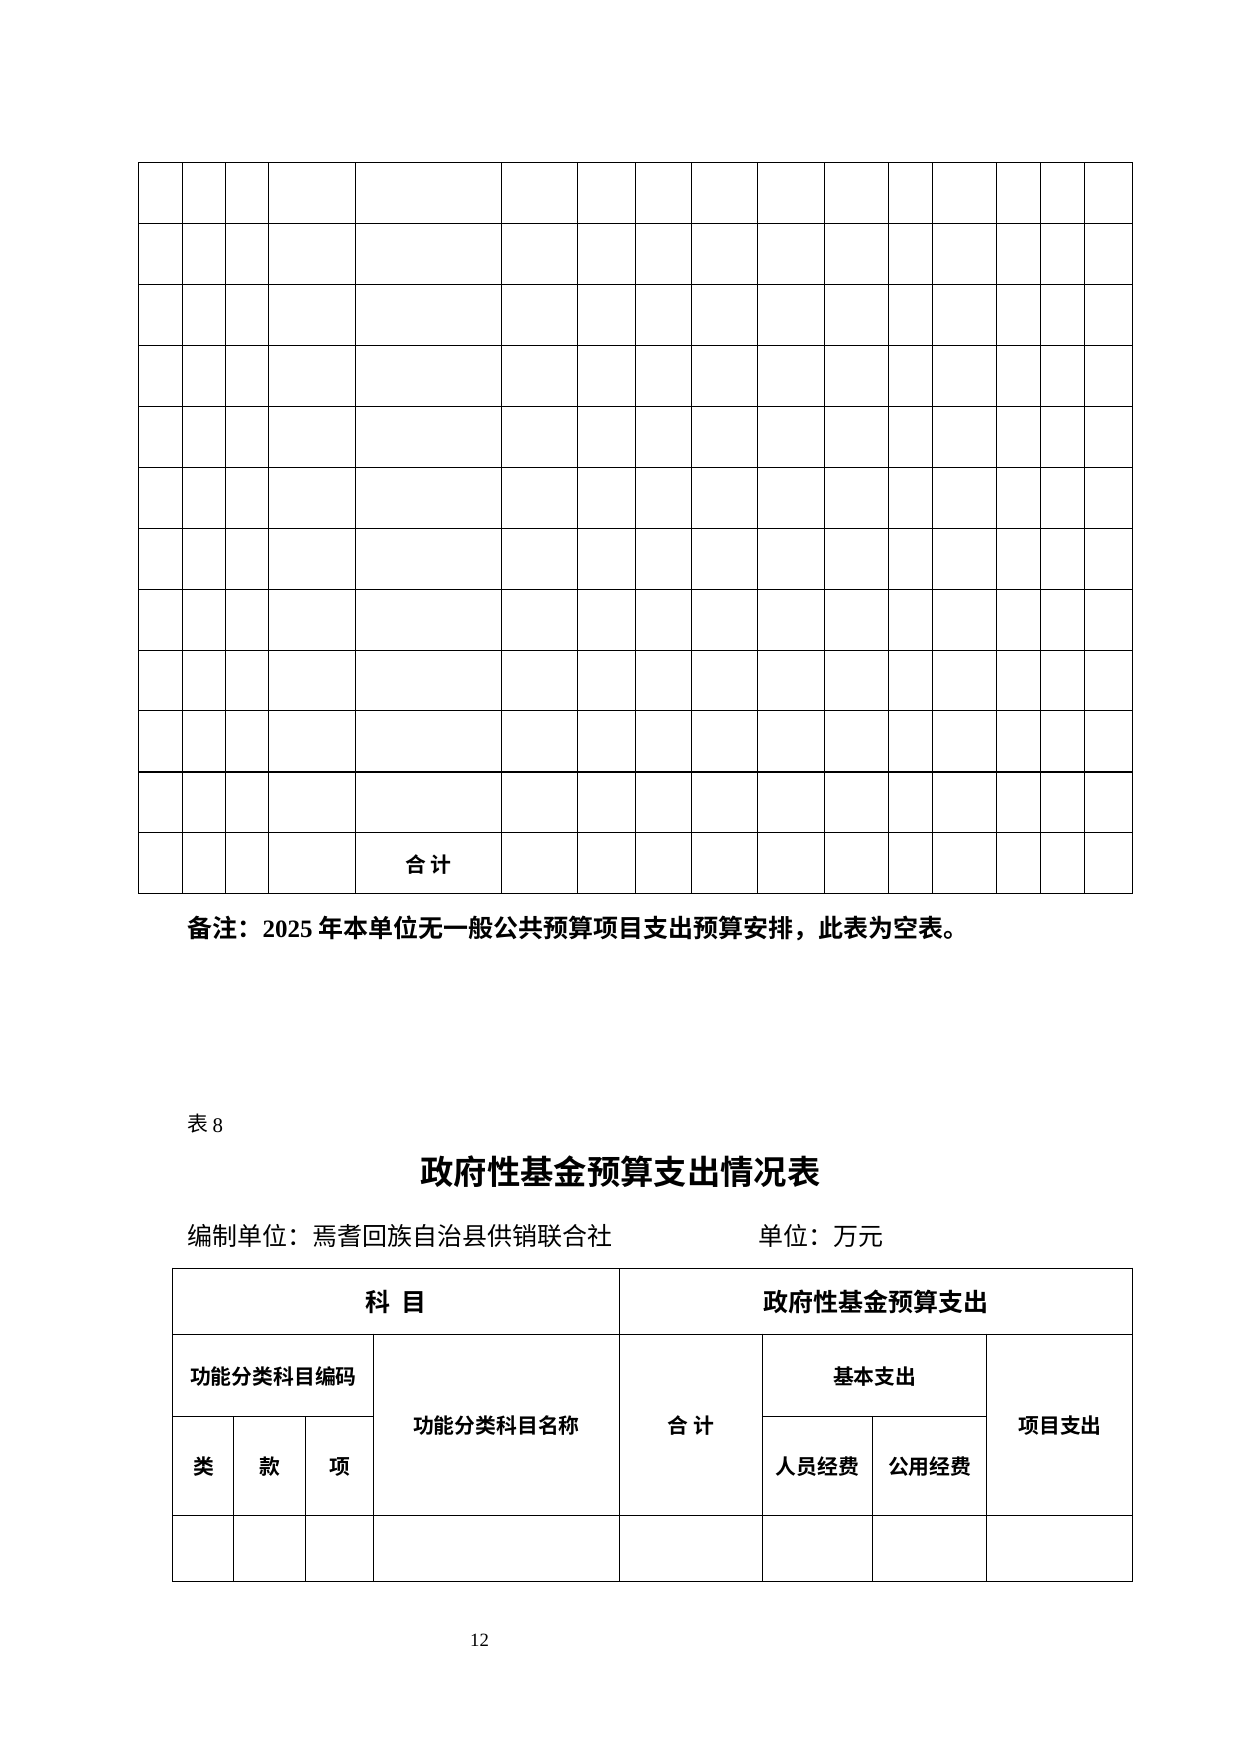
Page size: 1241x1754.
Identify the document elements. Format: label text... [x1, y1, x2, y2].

table_cell [139, 163, 182, 223]
table_cell [758, 651, 824, 710]
table_cell [1085, 285, 1132, 345]
table_cell [692, 346, 757, 406]
table_cell [825, 590, 888, 649]
table_cell [1085, 224, 1132, 284]
table_cell [692, 407, 757, 467]
table_cell 项 [306, 1417, 373, 1514]
table_cell [758, 346, 824, 406]
table_cell [758, 285, 824, 345]
table_cell [997, 163, 1040, 223]
table_cell [1085, 773, 1132, 832]
table_cell [692, 468, 757, 528]
table_cell [692, 163, 757, 223]
table_cell [269, 711, 355, 771]
table_cell [636, 651, 691, 710]
table_cell [997, 590, 1040, 649]
table_cell [502, 285, 577, 345]
table_cell [1085, 407, 1132, 467]
table_cell [1041, 590, 1084, 649]
table_cell [692, 224, 757, 284]
table_cell [825, 651, 888, 710]
table_cell [1041, 224, 1084, 284]
table_cell [578, 407, 635, 467]
table_cell [636, 407, 691, 467]
table_cell [183, 529, 225, 588]
table_cell [825, 224, 888, 284]
table_cell [825, 468, 888, 528]
table_cell [356, 711, 501, 771]
table_cell [758, 711, 824, 771]
table_cell [356, 163, 501, 223]
table_cell [578, 773, 635, 832]
table_cell [226, 346, 268, 406]
table_cell [758, 529, 824, 588]
table_cell [889, 833, 932, 893]
table_cell 人员经费 [763, 1417, 872, 1514]
table_cell [636, 773, 691, 832]
table_cell [620, 1516, 762, 1581]
table_cell [269, 224, 355, 284]
table_cell [269, 651, 355, 710]
table_cell [269, 590, 355, 649]
table_cell [502, 346, 577, 406]
table_cell [636, 590, 691, 649]
table_cell [356, 346, 501, 406]
table_cell [183, 285, 225, 345]
table_cell [502, 529, 577, 588]
table_cell [1041, 833, 1084, 893]
table_header 政府性基金预算支出 [620, 1269, 1132, 1333]
table_cell [997, 773, 1040, 832]
table_cell [356, 651, 501, 710]
table_cell [139, 529, 182, 588]
table_cell [889, 711, 932, 771]
table_cell [933, 285, 996, 345]
table_cell 合 计 [620, 1335, 762, 1514]
table_cell [139, 346, 182, 406]
table_cell [889, 468, 932, 528]
table_cell [269, 163, 355, 223]
table_cell [502, 651, 577, 710]
table_cell [269, 346, 355, 406]
table_cell [997, 224, 1040, 284]
table_cell [933, 346, 996, 406]
table_cell [269, 529, 355, 588]
table_cell [502, 468, 577, 528]
table_cell [933, 590, 996, 649]
table_cell [763, 1516, 872, 1581]
table_cell [1085, 163, 1132, 223]
table_cell [183, 468, 225, 528]
table_cell [933, 468, 996, 528]
table_cell [1085, 529, 1132, 588]
table_cell 合 计 [356, 833, 501, 893]
table_cell [356, 407, 501, 467]
table_cell [183, 651, 225, 710]
table_cell [933, 529, 996, 588]
table_cell [692, 773, 757, 832]
table_cell [502, 711, 577, 771]
table_cell [987, 1516, 1132, 1581]
table_cell [933, 833, 996, 893]
table_cell [226, 833, 268, 893]
text 编制单位：焉耆回族自治县供销联合社 单位：万元 [187, 1202, 1053, 1267]
table_cell [758, 833, 824, 893]
text 表8 [187, 1105, 1053, 1137]
table_cell [226, 651, 268, 710]
table_cell [183, 711, 225, 771]
table_cell [692, 711, 757, 771]
table_cell [139, 468, 182, 528]
text 备注：2025 年本单位无一般公共预算项目支出预算安排，此表为空表。 [187, 894, 1053, 959]
table_cell [578, 651, 635, 710]
table_cell [173, 1516, 233, 1581]
table_cell [356, 590, 501, 649]
table_cell [636, 711, 691, 771]
table_cell [692, 590, 757, 649]
table_cell [997, 407, 1040, 467]
table_cell [269, 833, 355, 893]
table_cell [306, 1516, 373, 1581]
table_cell [226, 590, 268, 649]
table_cell [1041, 529, 1084, 588]
table_cell [636, 224, 691, 284]
table_cell [1041, 346, 1084, 406]
table_cell [1085, 833, 1132, 893]
table_cell [889, 529, 932, 588]
table_cell [269, 773, 355, 832]
table_cell [1041, 407, 1084, 467]
table_cell [578, 163, 635, 223]
table_cell [1041, 163, 1084, 223]
table_cell [889, 773, 932, 832]
table_cell [183, 773, 225, 832]
table_cell [636, 285, 691, 345]
table_cell [933, 163, 996, 223]
table_cell [226, 529, 268, 588]
table_cell [502, 833, 577, 893]
table_cell [139, 651, 182, 710]
table_cell [1085, 590, 1132, 649]
table_cell [889, 285, 932, 345]
table_cell [758, 468, 824, 528]
table_cell [1085, 711, 1132, 771]
table_cell [183, 407, 225, 467]
table_cell [933, 651, 996, 710]
table_cell [226, 285, 268, 345]
table_cell [889, 651, 932, 710]
table_cell [692, 285, 757, 345]
table_cell [636, 468, 691, 528]
table_cell 基本支出 [763, 1335, 986, 1416]
table_cell [997, 529, 1040, 588]
table_cell [578, 529, 635, 588]
table_cell [933, 224, 996, 284]
table_cell [139, 773, 182, 832]
table_cell [997, 651, 1040, 710]
table_cell [502, 590, 577, 649]
table_cell [692, 529, 757, 588]
table_header 科 目 [173, 1269, 619, 1333]
table_cell [758, 224, 824, 284]
table_cell [139, 590, 182, 649]
table_cell [269, 407, 355, 467]
table_cell [997, 346, 1040, 406]
table_cell [997, 468, 1040, 528]
table_cell [183, 833, 225, 893]
table_cell [502, 773, 577, 832]
table_cell [183, 590, 225, 649]
table_cell [578, 346, 635, 406]
table_cell [356, 285, 501, 345]
table_cell [758, 163, 824, 223]
table_cell [825, 773, 888, 832]
table_cell [226, 711, 268, 771]
table_cell [873, 1516, 986, 1581]
table_cell [933, 407, 996, 467]
table_cell [889, 407, 932, 467]
table_cell [825, 833, 888, 893]
table_cell [825, 529, 888, 588]
table_cell [636, 346, 691, 406]
table_cell [933, 711, 996, 771]
table_cell [234, 1516, 305, 1581]
table_cell [636, 163, 691, 223]
table_cell 款 [234, 1417, 305, 1514]
table_cell 功能分类科目名称 [374, 1335, 619, 1514]
text 政府性基金预算支出情况表 [187, 1137, 1053, 1202]
table_cell [1085, 651, 1132, 710]
table_cell [1041, 285, 1084, 345]
table_cell [1041, 651, 1084, 710]
table_cell [1041, 468, 1084, 528]
table_cell [692, 833, 757, 893]
table_cell [889, 346, 932, 406]
table_cell 功能分类科目编码 [173, 1335, 373, 1416]
table_cell [1041, 711, 1084, 771]
table_cell [139, 224, 182, 284]
table_cell [226, 468, 268, 528]
table_cell [825, 285, 888, 345]
table_cell [139, 407, 182, 467]
table_cell [502, 407, 577, 467]
table_cell [825, 346, 888, 406]
table_cell [226, 773, 268, 832]
table_cell [578, 468, 635, 528]
table_cell [758, 590, 824, 649]
table_cell [578, 711, 635, 771]
table_cell [578, 833, 635, 893]
table_cell [825, 163, 888, 223]
table_cell [578, 590, 635, 649]
table_cell [997, 285, 1040, 345]
table_cell [578, 285, 635, 345]
table_cell [889, 163, 932, 223]
table_cell [889, 590, 932, 649]
table_cell [356, 529, 501, 588]
table_cell [269, 468, 355, 528]
table_cell [226, 163, 268, 223]
table_cell [183, 224, 225, 284]
table_cell 公用经费 [873, 1417, 986, 1514]
table_cell [825, 711, 888, 771]
table_cell [636, 529, 691, 588]
table_cell [758, 407, 824, 467]
table_cell [226, 407, 268, 467]
table_cell [1085, 346, 1132, 406]
table_cell [1085, 468, 1132, 528]
table_cell [139, 285, 182, 345]
table_cell [183, 163, 225, 223]
table_cell [758, 773, 824, 832]
table_cell [636, 833, 691, 893]
table_cell [502, 163, 577, 223]
table_cell [374, 1516, 619, 1581]
table_cell [578, 224, 635, 284]
table_cell [933, 773, 996, 832]
table_cell [139, 833, 182, 893]
table_cell [139, 711, 182, 771]
table_cell [356, 224, 501, 284]
table_cell [183, 346, 225, 406]
table_cell [356, 773, 501, 832]
table_cell 类 [173, 1417, 233, 1514]
table_cell [997, 711, 1040, 771]
table_cell [226, 224, 268, 284]
table_cell [997, 833, 1040, 893]
table_cell [502, 224, 577, 284]
table_cell [356, 468, 501, 528]
table_cell [1041, 773, 1084, 832]
table_cell [692, 651, 757, 710]
table_cell [825, 407, 888, 467]
table_cell 项目支出 [987, 1335, 1132, 1514]
table_cell [269, 285, 355, 345]
table_cell [889, 224, 932, 284]
